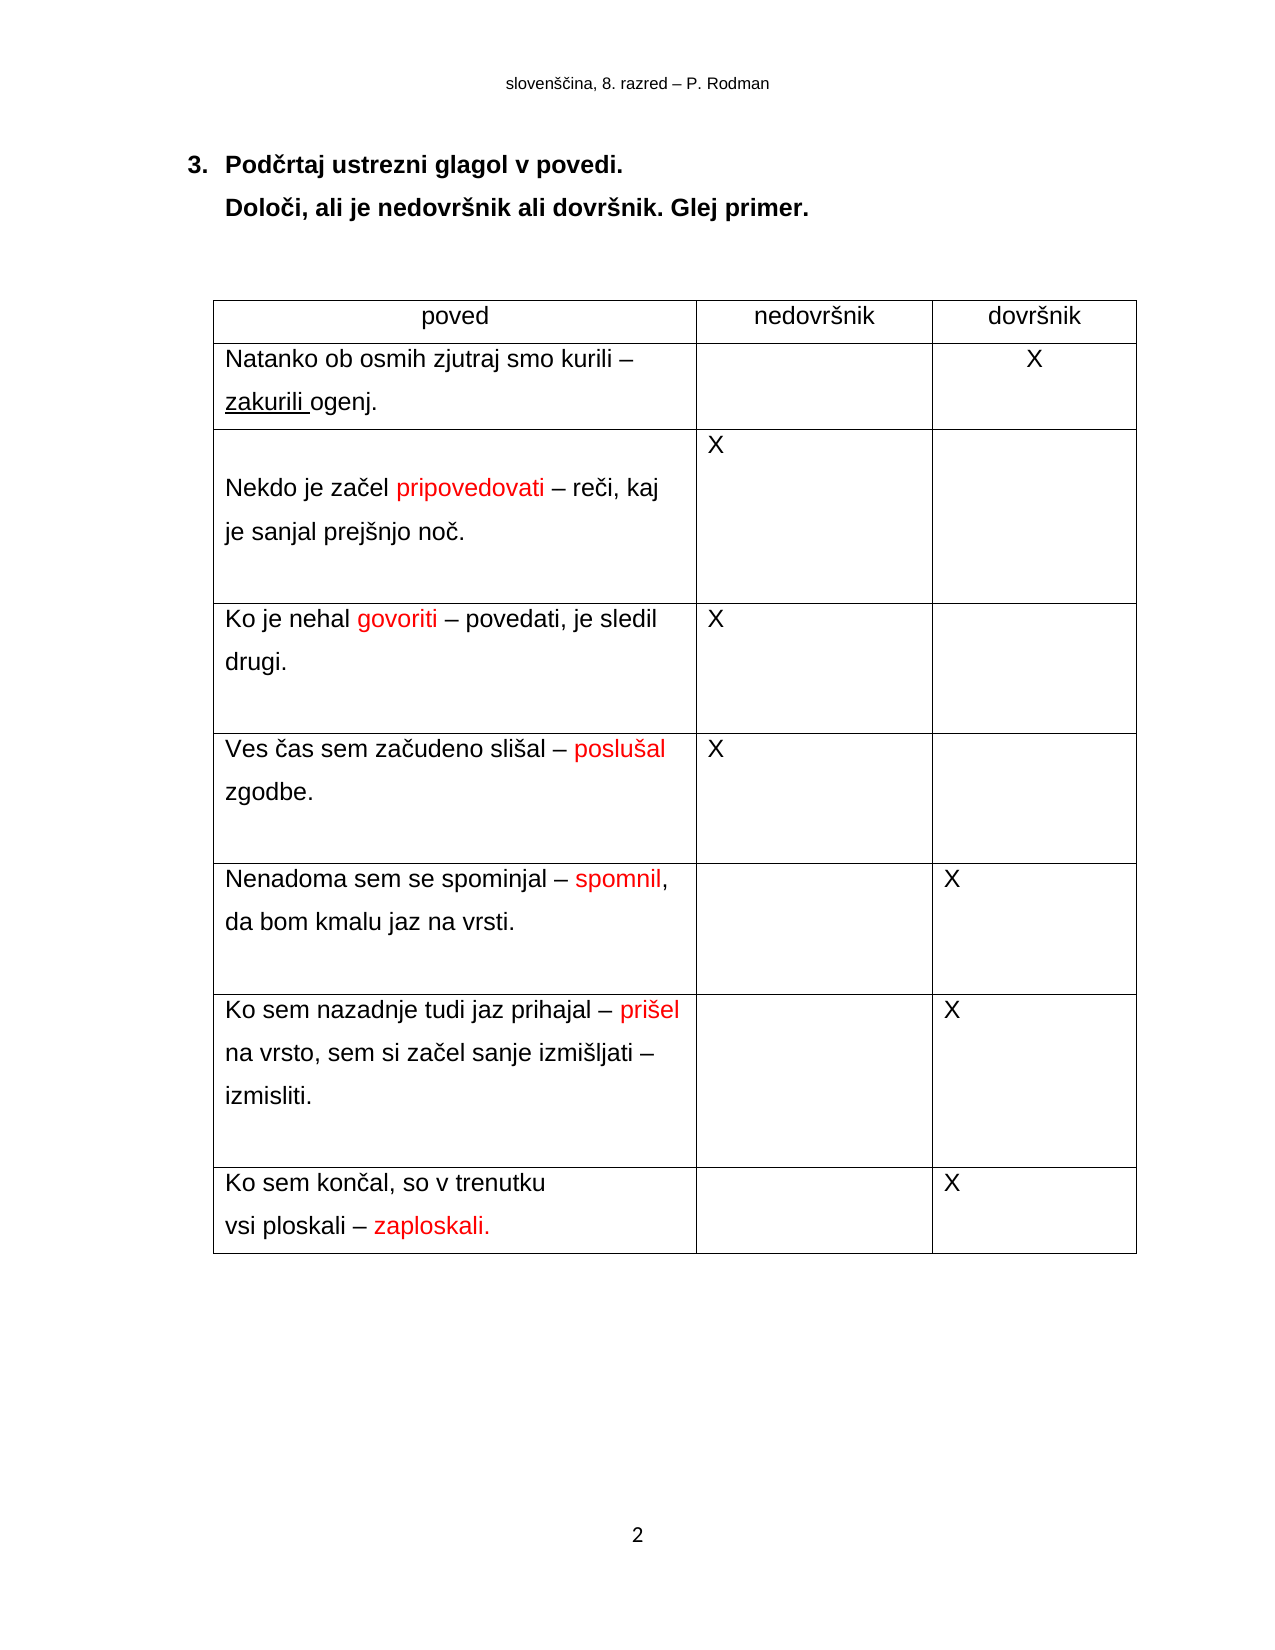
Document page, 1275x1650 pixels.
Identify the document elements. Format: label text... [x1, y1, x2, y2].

table_cell Ko sem končal, so v trenutku vsi ploskali – zaploskali. [214, 1168, 696, 1253]
table_cell Ves čas sem začudeno slišal – poslušal zgodbe. [214, 734, 696, 863]
table_cell Ko je nehal govoriti – povedati, je sledil drugi. [214, 604, 696, 733]
table_cell X [933, 344, 1136, 429]
list Podčrtaj ustrezni glagol v povedi. [187, 150, 1125, 179]
table_cell [697, 864, 932, 993]
table_cell [933, 604, 1136, 733]
table_cell [933, 734, 1136, 863]
table_cell Ko sem nazadnje tudi jaz prihajal – prišel na vrsto, sem si začel sanje izmišljati – izmisliti. [214, 995, 696, 1167]
list Določi, ali je nedovršnik ali dovršnik. Glej primer. [225, 193, 1125, 222]
table_cell X [697, 734, 932, 863]
table_cell [697, 1168, 932, 1253]
table_cell X [697, 604, 932, 733]
table_header dovršnik [933, 301, 1136, 343]
table_cell Nenadoma sem se spominjal – spomnil, da bom kmalu jaz na vrsti. [214, 864, 696, 993]
table_cell X [933, 995, 1136, 1167]
table_cell X [933, 1168, 1136, 1253]
table_cell [933, 430, 1136, 603]
table_cell Nekdo je začel pripovedovati – reči, kaj je sanjal prejšnjo noč. [214, 430, 696, 603]
table_cell [697, 995, 932, 1167]
table_header poved [214, 301, 696, 343]
table_cell X [697, 430, 932, 603]
table_cell X [933, 864, 1136, 993]
table_cell [697, 344, 932, 429]
table_cell Natanko ob osmih zjutraj smo kurili – zakurili ogenj. [214, 344, 696, 429]
table_header nedovršnik [697, 301, 932, 343]
